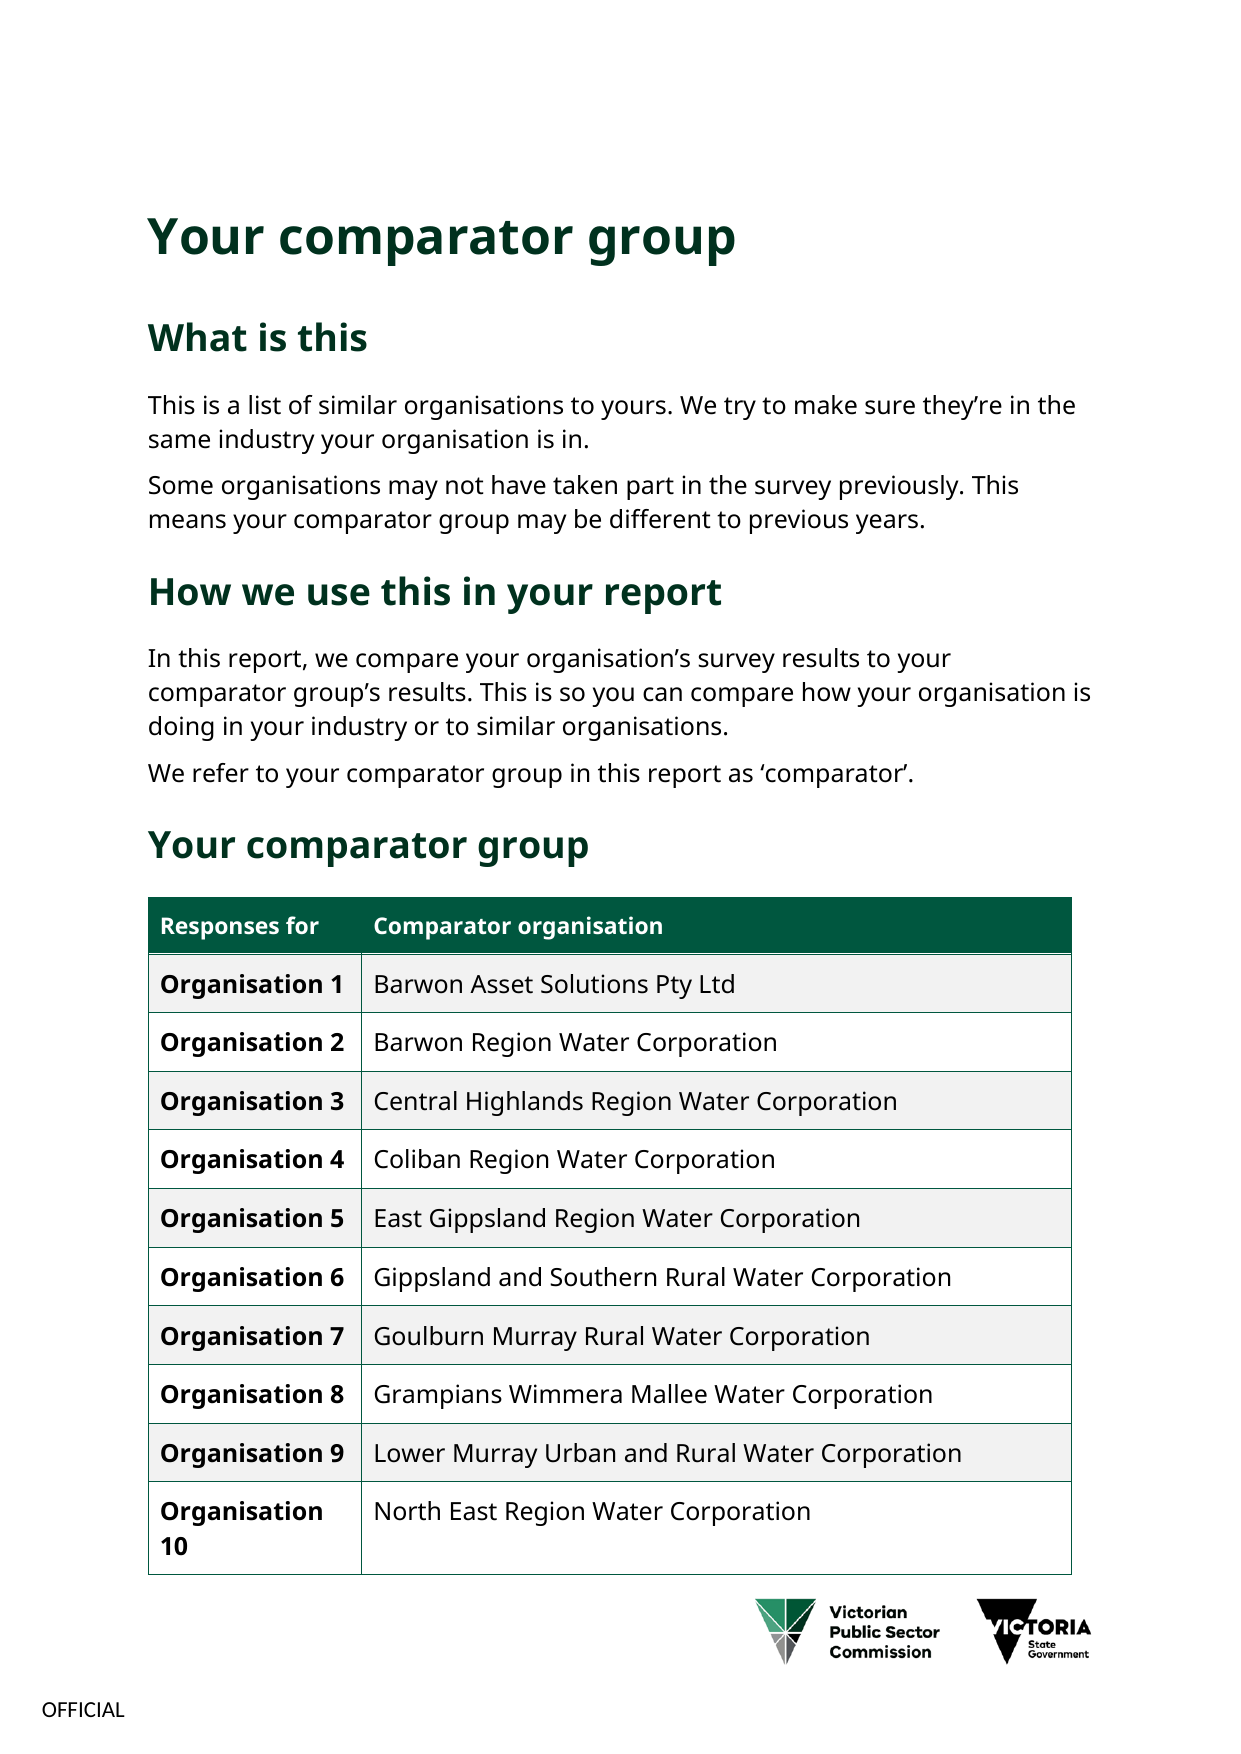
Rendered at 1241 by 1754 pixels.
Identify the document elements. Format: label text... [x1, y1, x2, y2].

table_cell Barwon Asset Solutions Pty Ltd [362, 955, 1071, 1012]
table_cell Organisation 2 [149, 1013, 361, 1071]
subtitle How we use this in your report [148, 565, 1092, 616]
table_cell Organisation 1 [149, 955, 361, 1012]
text This is a list of similar organisations to yours. We try to make sure they’re in the same industry your organisation is in. [148, 387, 1092, 455]
table_header Responses for [149, 898, 361, 953]
table_cell Gippsland and Southern Rural Water Corporation [362, 1248, 1071, 1305]
table_header Comparator organisation [362, 898, 1071, 953]
table_cell Organisation 10 [149, 1482, 361, 1574]
picture [754, 1598, 1093, 1666]
table_cell Barwon Region Water Corporation [362, 1013, 1071, 1071]
table_cell Organisation 5 [149, 1189, 361, 1247]
text In this report, we compare your organisation’s survey results to your comparator group’s results. This is so you can compare how your organisation is doing in your industry or to similar organisations. [148, 641, 1092, 743]
table_cell Organisation 7 [149, 1306, 361, 1364]
table_cell Central Highlands Region Water Corporation [362, 1072, 1071, 1129]
table_cell North East Region Water Corporation [362, 1482, 1071, 1574]
subtitle What is this [148, 311, 1092, 362]
table_cell Goulburn Murray Rural Water Corporation [362, 1306, 1071, 1364]
table_cell East Gippsland Region Water Corporation [362, 1189, 1071, 1247]
table_cell Organisation 8 [149, 1365, 361, 1423]
table_cell Organisation 6 [149, 1248, 361, 1305]
table_cell Organisation 4 [149, 1130, 361, 1188]
table_cell Lower Murray Urban and Rural Water Corporation [362, 1424, 1071, 1481]
table_cell Organisation 9 [149, 1424, 361, 1481]
subtitle Your comparator group [148, 201, 1092, 269]
table_cell Organisation 3 [149, 1072, 361, 1129]
text Some organisations may not have taken part in the survey previously. This means your comparator group may be different to previous years. [148, 468, 1092, 536]
subtitle Your comparator group [148, 819, 1092, 870]
table_cell Coliban Region Water Corporation [362, 1130, 1071, 1188]
text We refer to your comparator group in this report as ‘comparator’. [148, 756, 1092, 789]
table_cell Grampians Wimmera Mallee Water Corporation [362, 1365, 1071, 1423]
